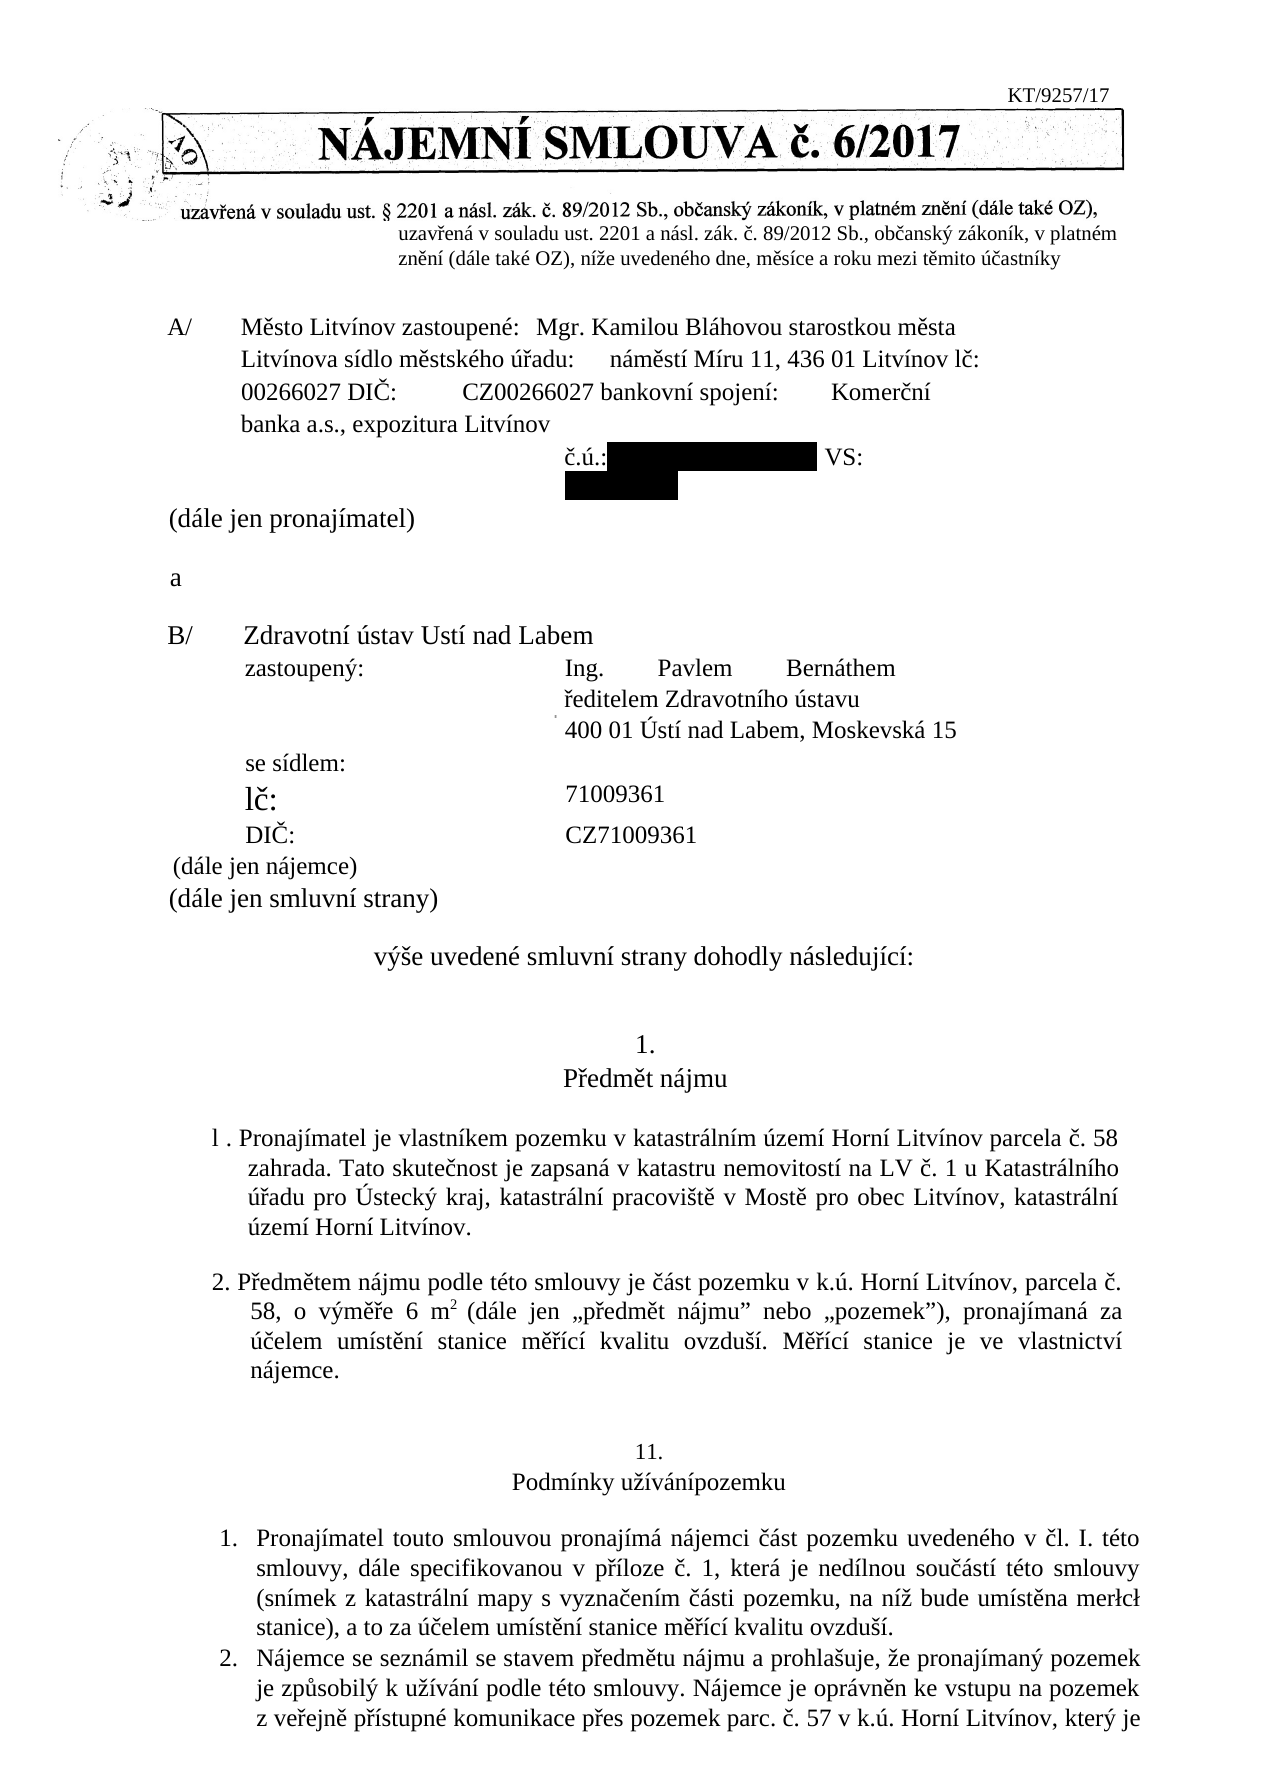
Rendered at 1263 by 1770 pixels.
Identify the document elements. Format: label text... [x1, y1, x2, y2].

table_cell se sídlem: [245, 715, 564, 779]
text Podmínky užívánípozemku [167, 1467, 1130, 1496]
text Předmět nájmu [167, 1062, 1123, 1094]
text výše uvedené smluvní strany dohodly následující: [167, 940, 1121, 971]
text (dále jen pronajímatel) a [168, 503, 419, 592]
text 1. [167, 1028, 1123, 1059]
table_cell 400 01 Ústí nad Labem, Moskevská 15 [564, 715, 962, 779]
text B/ Zdravotní ústav Ustí nad Labem [167, 619, 1257, 650]
text A/ Město Litvínov zastoupené: Mgr. Kamilou Bláhovou starostkou města Litvínova sídlo městského úřadu: náměstí Míru 11, 436 01 Litvínov lč: 00266027 DIČ: CZ00266027 bankovní spojení: Komerční banka a.s., expozitura Litvínov [167, 312, 980, 438]
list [219, 1643, 1141, 1731]
text č.ú.:19-0000921491/0łoo VS: 508000288 [678, 442, 863, 500]
text 11. [167, 1438, 1131, 1464]
text (dále jen smluvní strany) [168, 882, 1257, 914]
table_header zastoupený: [245, 653, 564, 715]
text č.ú.:19-0000921491/0łoo VS: 508000288 [564, 442, 607, 500]
table_cell DIČ: [245, 820, 564, 851]
text l . Pronajímatel je vlastníkem pozemku v katastrálním území Horní Litvínov parcela č. 58 zahrada. Tato skutečnost je zapsaná v katastru nemovitostí na LV č. 1 u Katastrálního úřadu pro Ústecký kraj, katastrální pracoviště v Mostě pro obec Litvínov, katastrální území Horní Litvínov. [212, 1123, 1120, 1241]
table_header Ing. Pavlem Bernáthem ředitelem Zdravotního ústavu [564, 653, 962, 715]
list Pronajímatel touto smlouvou pronajímá nájemci část pozemku uvedeného v čl. I. této smlouvy, dále specifikovanou v příloze č. 1, která je nedílnou součástí této smlouvy (snímek z katastrální mapy s vyznačením části pozemku, na níž bude umístěna merłcł stanice), a to za účelem umístění stanice měřící kvalitu ovzduší. [219, 1523, 1141, 1641]
table_cell 71009361 [564, 779, 962, 820]
text 2. Předmětem nájmu podle této smlouvy je část pozemku v k.ú. Horní Litvínov, parcela č. 58, o výměře 6 m2 (dále jen „předmět nájmu” nebo „pozemek”), pronajímaná za účelem umístění stanice měřící kvalitu ovzduší. Měřící stanice je ve vlastnictví nájemce. [212, 1267, 1123, 1384]
picture [58, 108, 1125, 221]
text (dále jen nájemce) [173, 851, 1176, 880]
table_cell lč: [245, 779, 564, 820]
table_cell CZ71009361 [564, 820, 962, 851]
